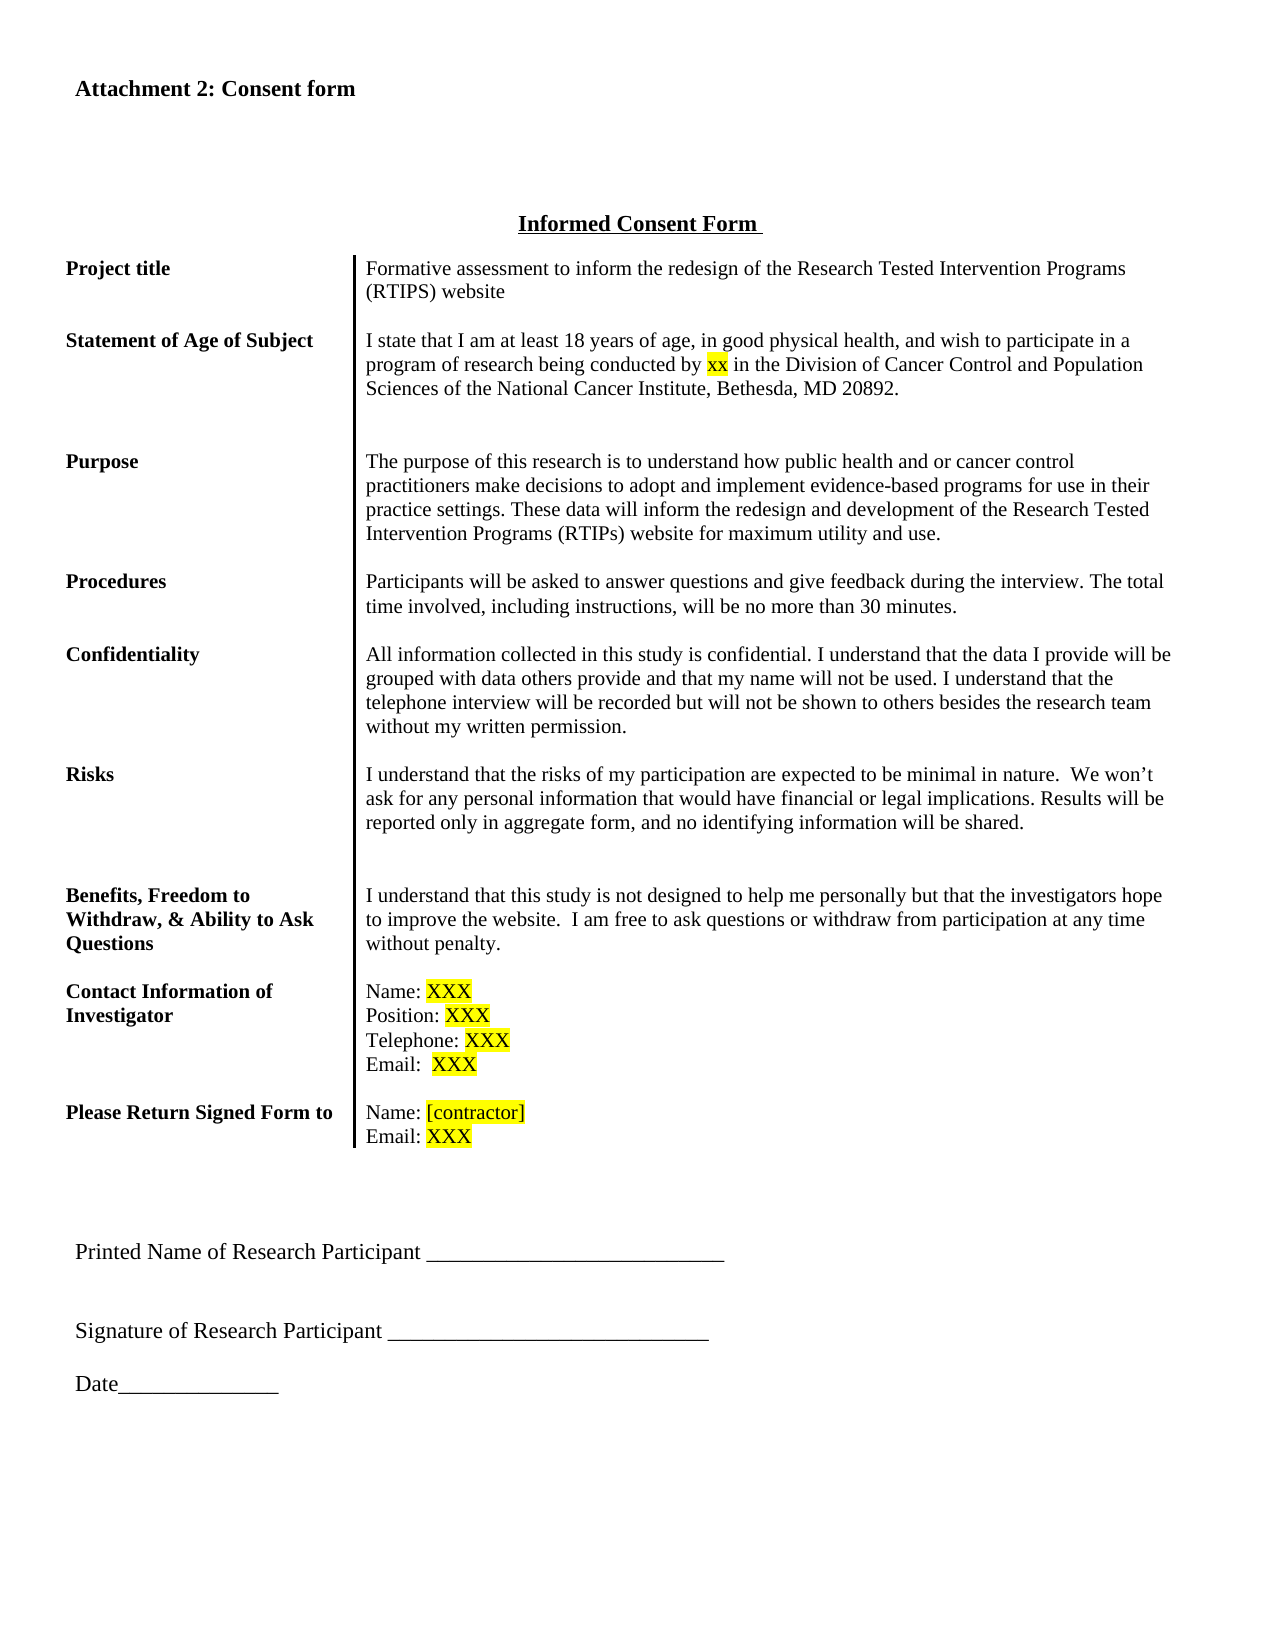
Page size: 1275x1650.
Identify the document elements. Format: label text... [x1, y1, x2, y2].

table_header Formative assessment to inform the redesign of the Research Tested Intervention Programs (RTIPS) website [356, 255, 1186, 328]
text Signature of Research Participant ____________________________ [75, 1317, 1200, 1343]
table_cell Risks [54, 762, 353, 883]
table_cell I understand that the risks of my participation are expected to be minimal in nature. We won’t ask for any personal information that would have financial or legal implications. Results will be reported only in aggregate form, and no identifying information will be shared. [356, 762, 1186, 883]
table_cell I state that I am at least 18 years of age, in good physical health, and wish to participate in a program of research being conducted by xx in the Division of Cancer Control and Population Sciences of the National Cancer Institute, Bethesda, MD 20892. [356, 328, 1186, 448]
table_cell Purpose [54, 449, 353, 569]
table_cell Statement of Age of Subject [54, 328, 353, 448]
table_cell The purpose of this research is to understand how public health and or cancer control practitioners make decisions to adopt and implement evidence-based programs for use in their practice settings. These data will inform the redesign and development of the Research Tested Intervention Programs (RTIPs) website for maximum utility and use. [356, 449, 1186, 569]
table_cell I understand that this study is not designed to help me personally but that the investigators hope to improve the website. I am free to ask questions or withdraw from participation at any time without penalty. [356, 883, 1186, 979]
table_cell Name: XXX Position: XXX Telephone: XXX Email: XXX Name: [contractor] Email: XXX [356, 979, 1186, 1148]
table_cell Benefits, Freedom to Withdraw, & Ability to Ask Questions [54, 883, 353, 979]
table_cell Procedures [54, 570, 353, 642]
table_cell All information collected in this study is confidential. I understand that the data I provide will be grouped with data others provide and that my name will not be used. I understand that the telephone interview will be recorded but will not be shown to others besides the research team without my written permission. [356, 642, 1186, 762]
text Attachment 2: Consent form [75, 75, 1200, 101]
text Date______________ [75, 1370, 1200, 1396]
table_cell Participants will be asked to answer questions and give feedback during the interview. The total time involved, including instructions, will be no more than 30 minutes. [356, 570, 1186, 642]
table_cell Confidentiality [54, 642, 353, 762]
text Informed Consent Form [75, 210, 1200, 237]
table_header Project title [54, 255, 353, 328]
text Printed Name of Research Participant __________________________ [75, 1238, 1200, 1264]
table_cell Contact Information of Investigator Please Return Signed Form to [54, 979, 353, 1148]
